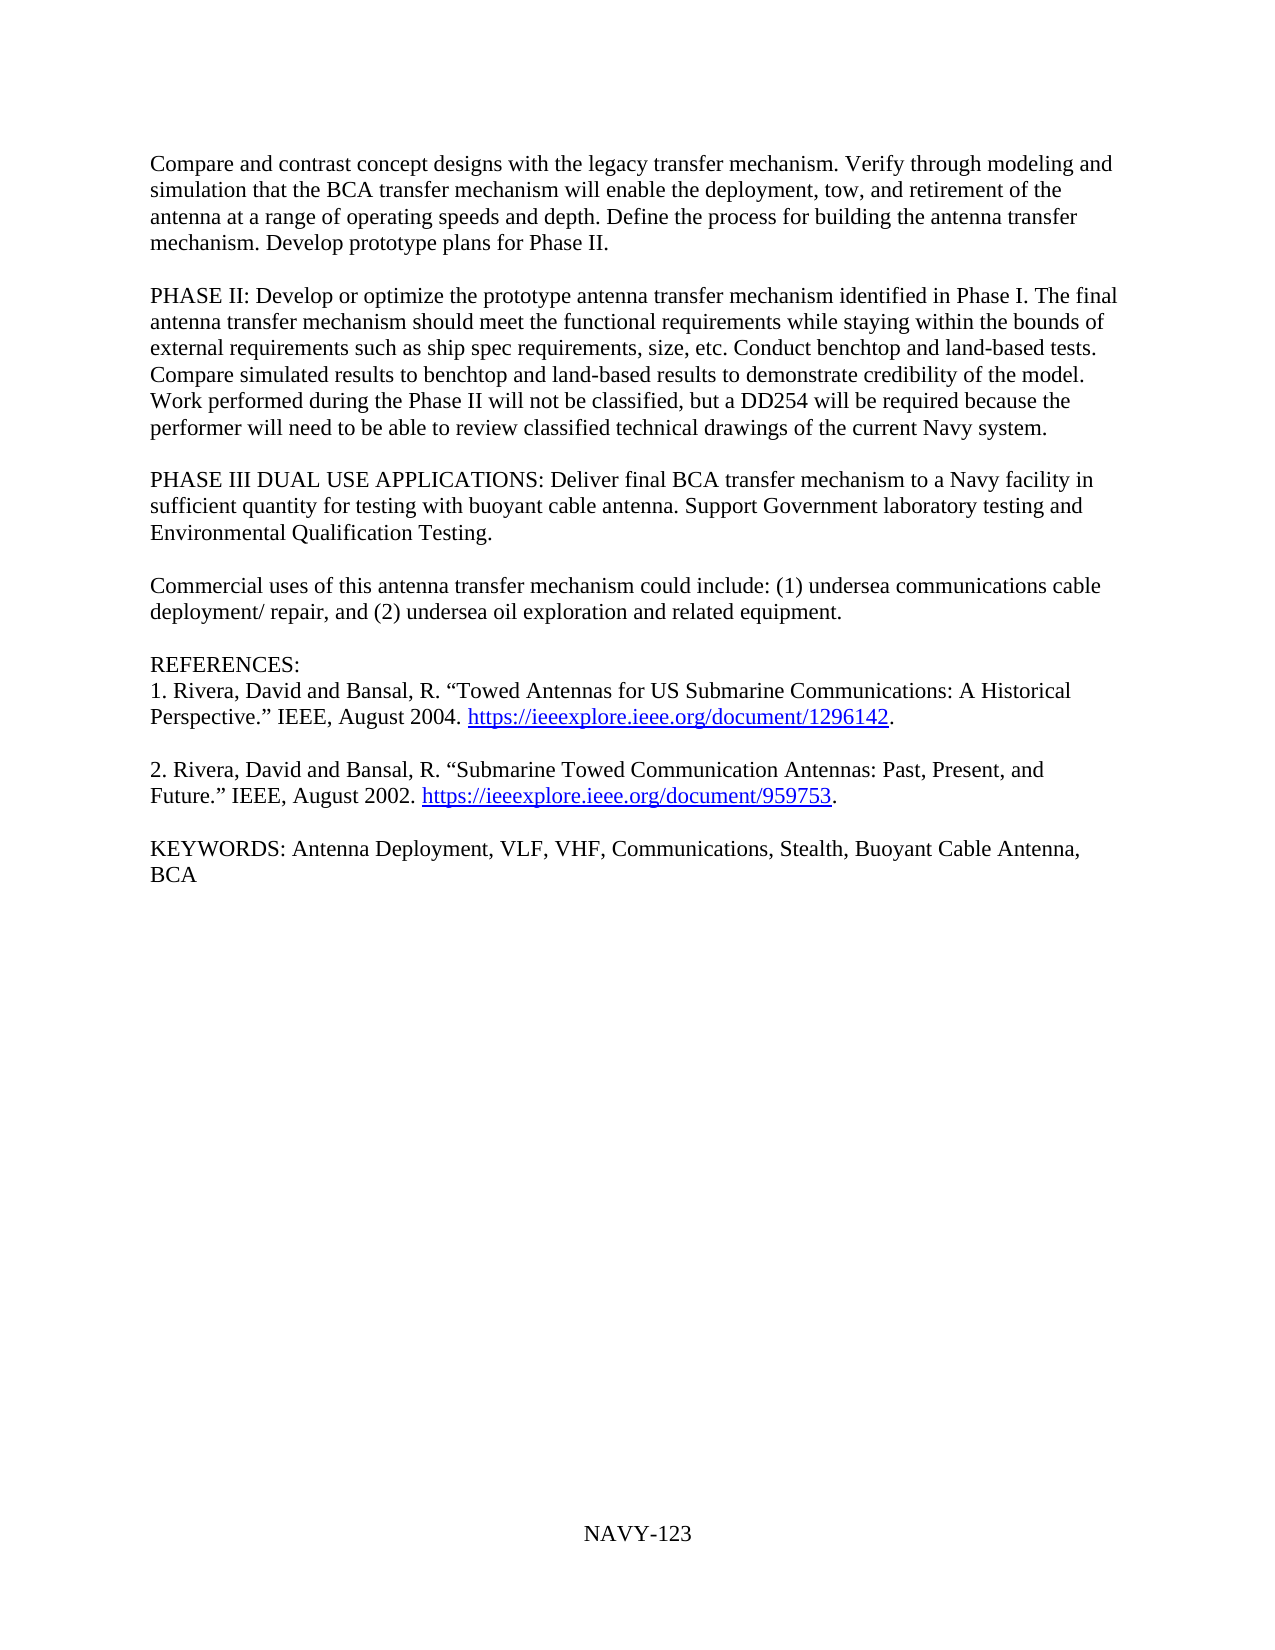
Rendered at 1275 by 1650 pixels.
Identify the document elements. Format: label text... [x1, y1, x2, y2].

text 2. Rivera, David and Bansal, R. “Submarine Towed Communication Antennas: Past, Present, and Future.” IEEE, August 2002. https://ieeexplore.ieee.org/document/959753. [150, 756, 1125, 809]
text 1. Rivera, David and Bansal, R. “Towed Antennas for US Submarine Communications: A Historical Perspective.” IEEE, August 2004. https://ieeexplore.ieee.org/document/1296142. [150, 677, 1125, 730]
text REFERENCES: [150, 651, 1125, 677]
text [150, 150, 1125, 255]
text Commercial uses of this antenna transfer mechanism could include: (1) undersea communications cable deployment/ repair, and (2) undersea oil exploration and related equipment. [150, 572, 1125, 624]
text KEYWORDS: Antenna Deployment, VLF, VHF, Communications, Stealth, Buoyant Cable Antenna, BCA [150, 835, 1125, 888]
text PHASE III DUAL USE APPLICATIONS: Deliver final BCA transfer mechanism to a Navy facility in sufficient quantity for testing with buoyant cable antenna. Support Government laboratory testing and Environmental Qualification Testing. [150, 466, 1125, 545]
text PHASE II: Develop or optimize the prototype antenna transfer mechanism identified in Phase I. The final antenna transfer mechanism should meet the functional requirements while staying within the bounds of external requirements such as ship spec requirements, size, etc. Conduct benchtop and land-based tests. Compare simulated results to benchtop and land-based results to demonstrate credibility of the model. Work performed during the Phase II will not be classified, but a DD254 will be required because the performer will need to be able to review classified technical drawings of the current Navy system. [150, 282, 1125, 440]
